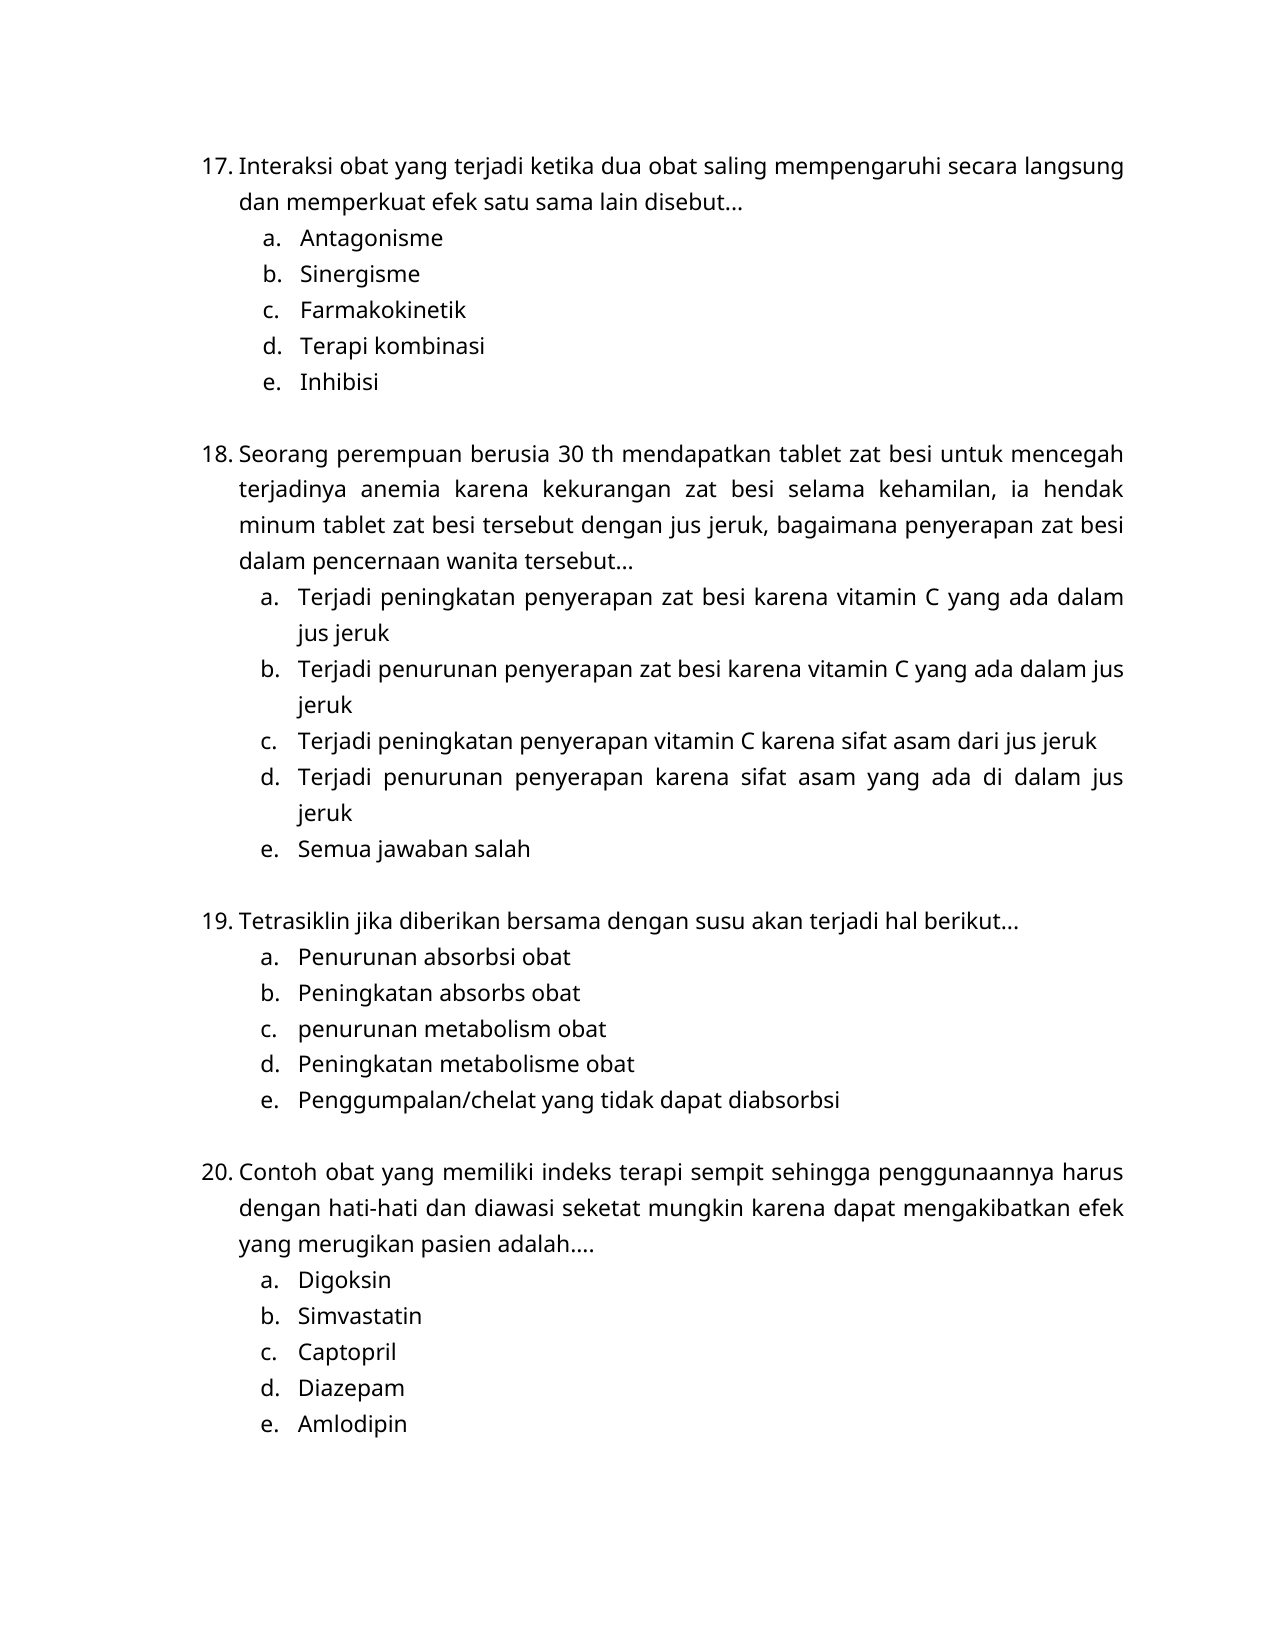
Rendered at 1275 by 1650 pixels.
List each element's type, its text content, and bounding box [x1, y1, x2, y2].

list Amlodipin [260, 1408, 1125, 1439]
list Simvastatin [260, 1300, 1125, 1331]
list Terjadi peningkatan penyerapan zat besi karena vitamin C yang ada dalam jus jeruk [260, 581, 1125, 648]
list penurunan metabolism obat [260, 1012, 1125, 1044]
list Tetrasiklin jika diberikan bersama dengan susu akan terjadi hal berikut... [201, 905, 1125, 936]
list Terjadi penurunan penyerapan zat besi karena vitamin C yang ada dalam jus jeruk [260, 653, 1125, 720]
list Peningkatan metabolisme obat [260, 1048, 1125, 1080]
list Farmakokinetik [262, 294, 1125, 325]
list Captopril [260, 1336, 1125, 1367]
list Peningkatan absorbs obat [260, 977, 1125, 1008]
list Diazepam [260, 1372, 1125, 1403]
list Interaksi obat yang terjadi ketika dua obat saling mempengaruhi secara langsung dan memperkuat efek satu sama lain disebut... [201, 150, 1125, 217]
list Penurunan absorbsi obat [260, 941, 1125, 972]
list Penggumpalan/chelat yang tidak dapat diabsorbsi [260, 1084, 1125, 1116]
list Antagonisme [262, 222, 1125, 253]
list Terapi kombinasi [262, 330, 1125, 361]
list Terjadi peningkatan penyerapan vitamin C karena sifat asam dari jus jeruk [260, 725, 1125, 756]
list Semua jawaban salah [260, 833, 1125, 864]
list Inhibisi [262, 366, 1125, 397]
list Sinergisme [262, 258, 1125, 289]
list Seorang perempuan berusia 30 th mendapatkan tablet zat besi untuk mencegah terjadinya anemia karena kekurangan zat besi selama kehamilan, ia hendak minum tablet zat besi tersebut dengan jus jeruk, bagaimana penyerapan zat besi dalam pencernaan wanita tersebut… [201, 437, 1125, 577]
list Digoksin [260, 1264, 1125, 1295]
list Contoh obat yang memiliki indeks terapi sempit sehingga penggunaannya harus dengan hati-hati dan diawasi seketat mungkin karena dapat mengakibatkan efek yang merugikan pasien adalah…. [201, 1156, 1125, 1259]
list Terjadi penurunan penyerapan karena sifat asam yang ada di dalam jus jeruk [260, 761, 1125, 828]
